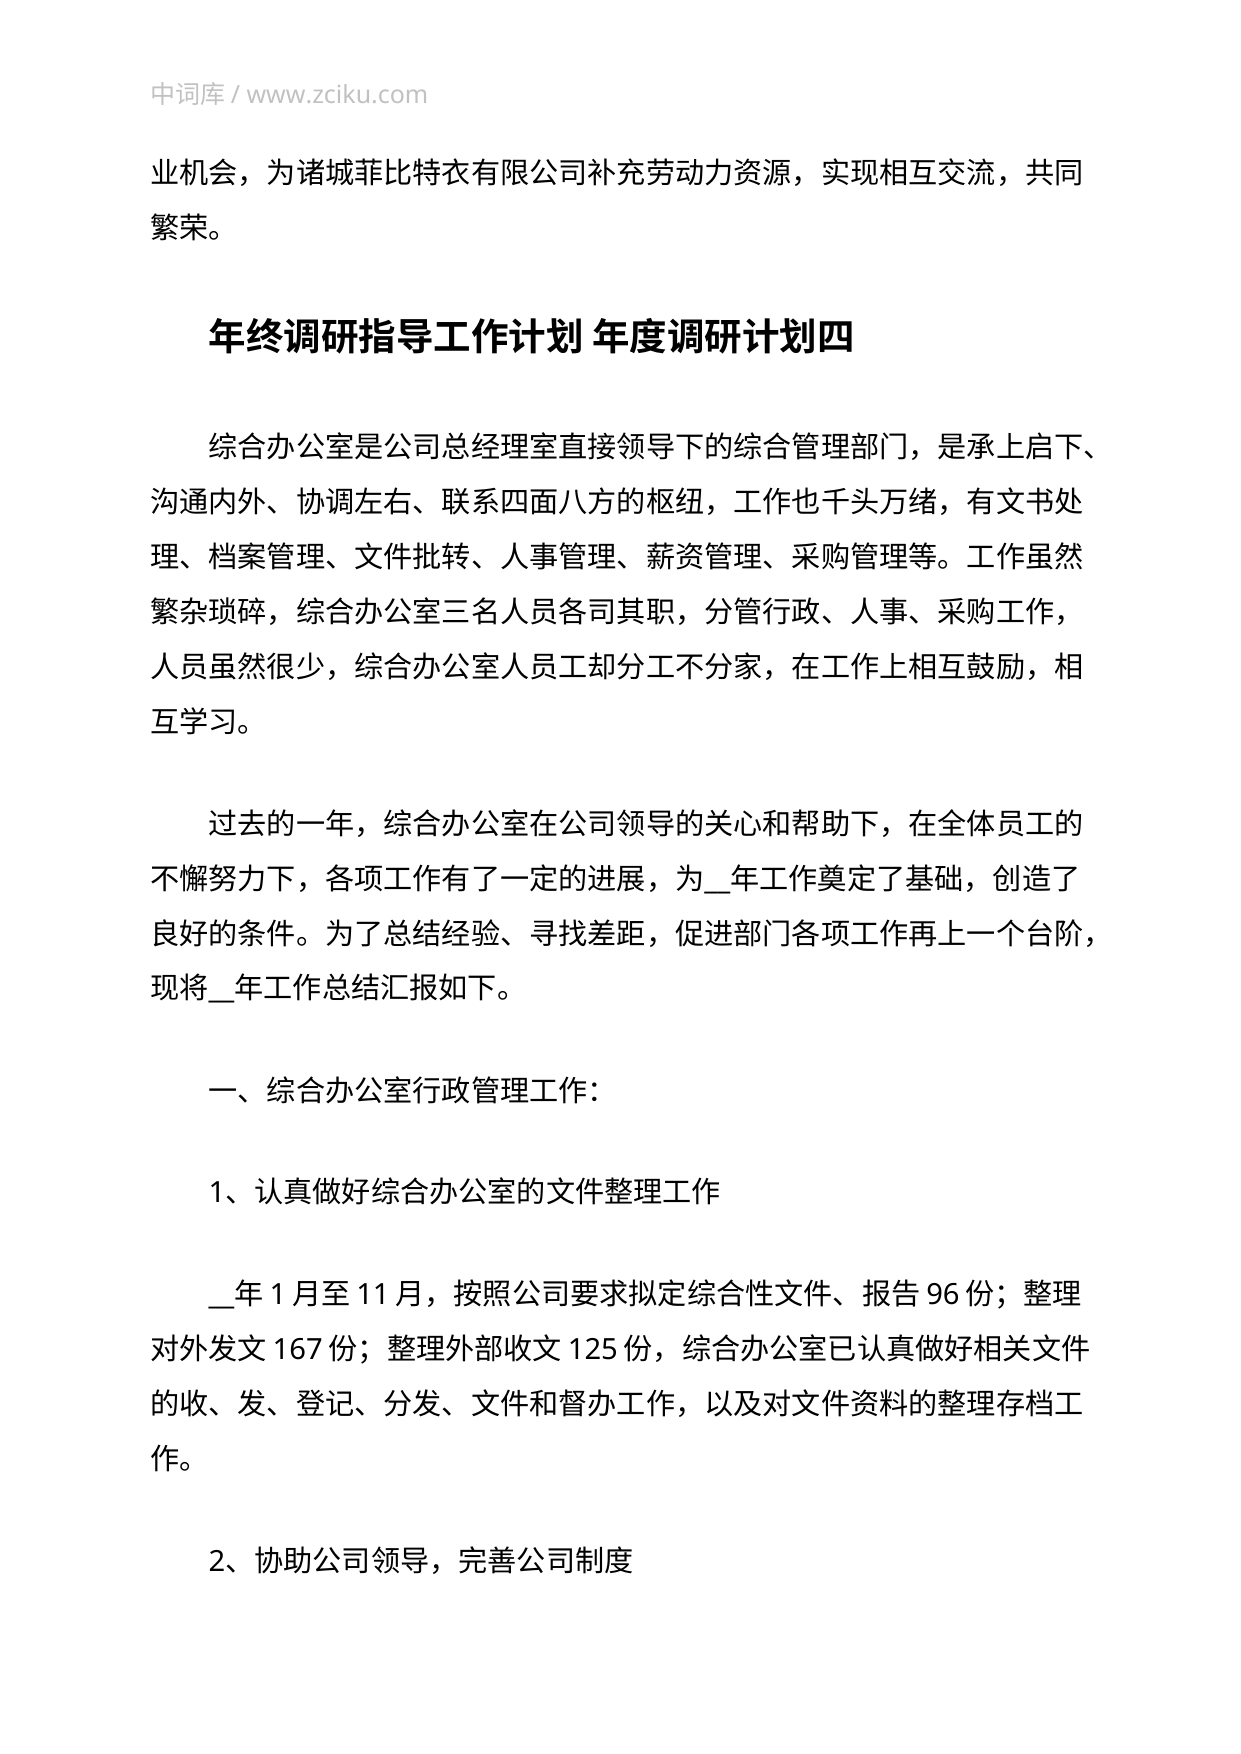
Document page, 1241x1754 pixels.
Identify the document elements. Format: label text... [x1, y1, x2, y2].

text 年终调研指导工作计划 年度调研计划四 [150, 307, 1090, 361]
text 1、认真做好综合办公室的文件整理工作 [150, 1169, 1090, 1211]
text 一、综合办公室行政管理工作： [150, 1067, 1090, 1109]
text 过去的一年，综合办公室在公司领导的关心和帮助下，在全体员工的不懈努力下，各项工作有了一定的进展，为__年工作奠定了基础，创造了良好的条件。为了总结经验、寻找差距，促进部门各项工作再上一个台阶，现将__年工作总结汇报如下。 [150, 800, 1090, 1007]
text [150, 150, 1090, 247]
text 2、协助公司领导，完善公司制度 [150, 1537, 1090, 1580]
text 综合办公室是公司总经理室直接领导下的综合管理部门，是承上启下、沟通内外、协调左右、联系四面八方的枢纽，工作也千头万绪，有文书处理、档案管理、文件批转、人事管理、薪资管理、采购管理等。工作虽然繁杂琐碎，综合办公室三名人员各司其职，分管行政、人事、采购工作，人员虽然很少，综合办公室人员工却分工不分家，在工作上相互鼓励，相互学习。 [150, 424, 1090, 741]
text __年1月至11月，按照公司要求拟定综合性文件、报告96份；整理对外发文167份；整理外部收文125份，综合办公室已认真做好相关文件的收、发、登记、分发、文件和督办工作，以及对文件资料的整理存档工作。 [150, 1271, 1090, 1478]
